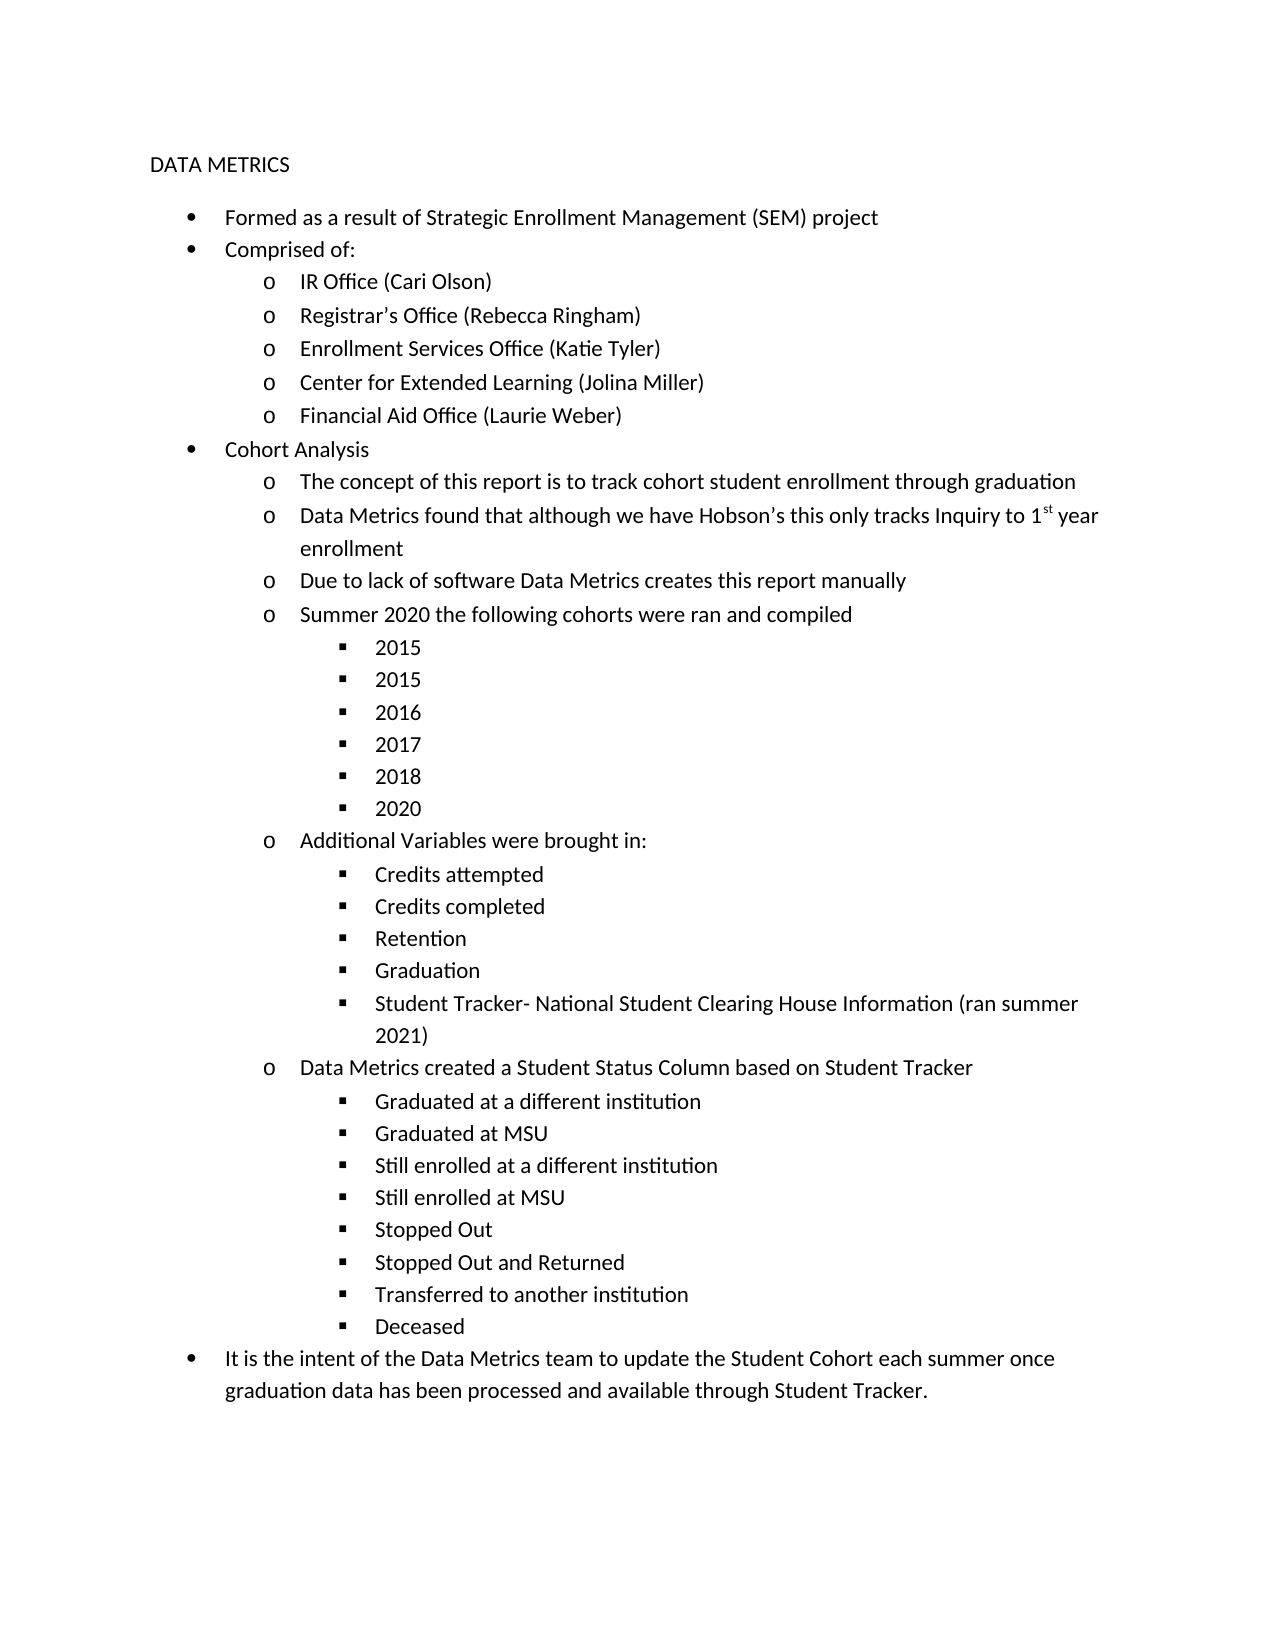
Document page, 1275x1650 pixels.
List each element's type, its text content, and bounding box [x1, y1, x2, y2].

list Summer 2020 the following cohorts were ran and compiled [262, 600, 1125, 629]
list Still enrolled at MSU [337, 1183, 1125, 1211]
list Student Tracker- National Student Clearing House Information (ran summer 2021) [337, 989, 1125, 1049]
list The concept of this report is to track cohort student enrollment through graduation [262, 467, 1125, 496]
list 2015 [337, 633, 1125, 661]
list Comprised of: [187, 235, 1125, 263]
list Retention [337, 924, 1125, 952]
list It is the intent of the Data Metrics team to update the Student Cohort each summer once graduation data has been processed and available through Student Tracker. [187, 1344, 1125, 1404]
list Formed as a result of Strategic Enrollment Management (SEM) project [187, 203, 1125, 231]
list Transferred to another institution [337, 1280, 1125, 1308]
list Still enrolled at a different institution [337, 1151, 1125, 1179]
list Credits completed [337, 892, 1125, 920]
list Financial Aid Office (Laurie Weber) [262, 402, 1125, 431]
list Center for Extended Learning (Jolina Miller) [262, 368, 1125, 397]
list Registrar’s Office (Rebecca Ringham) [262, 301, 1125, 330]
text Data Metrics [150, 150, 1125, 178]
list Stopped Out [337, 1216, 1125, 1243]
list Data Metrics found that although we have Hobson’s this only tracks Inquiry to 1st year enrollment [262, 501, 1125, 562]
list Graduated at a different institution [337, 1087, 1125, 1115]
list Credits attempted [337, 860, 1125, 888]
list Due to lack of software Data Metrics creates this report manually [262, 566, 1125, 596]
list 2015 [337, 666, 1125, 694]
list 2018 [337, 762, 1125, 790]
list Data Metrics created a Student Status Column based on Student Tracker [262, 1053, 1125, 1082]
list Stopped Out and Returned [337, 1248, 1125, 1276]
list 2016 [337, 698, 1125, 726]
list Enrollment Services Office (Katie Tyler) [262, 334, 1125, 364]
list Cohort Analysis [187, 435, 1125, 463]
list 2020 [337, 794, 1125, 822]
list Deceased [337, 1312, 1125, 1340]
list Graduation [337, 957, 1125, 985]
list Additional Variables were brought in: [262, 827, 1125, 856]
list 2017 [337, 730, 1125, 758]
list Graduated at MSU [337, 1119, 1125, 1147]
list IR Office (Cari Olson) [262, 267, 1125, 297]
